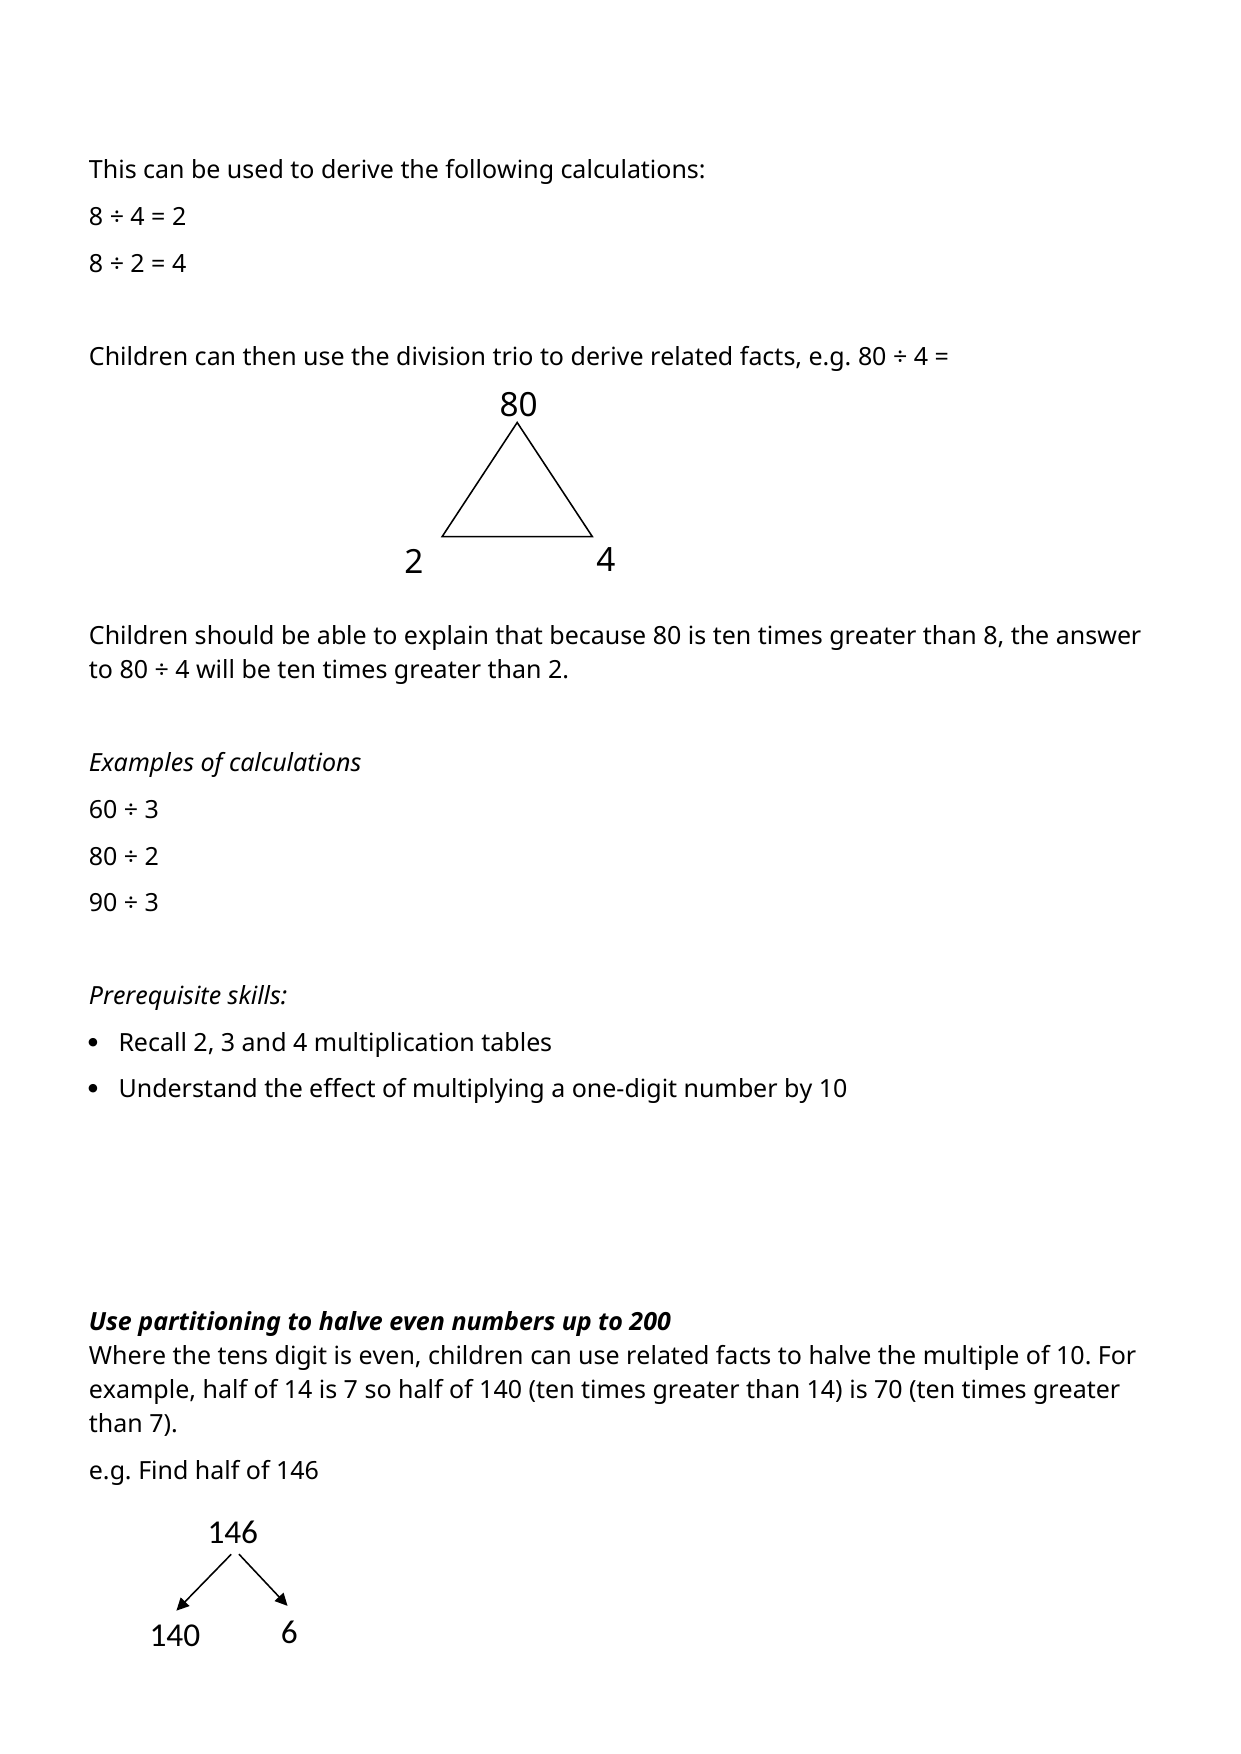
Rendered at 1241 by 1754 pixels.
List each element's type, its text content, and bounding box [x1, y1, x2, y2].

text 8 ÷ 4 = 2 [89, 199, 1152, 233]
text 60 ÷ 3 [89, 792, 1152, 826]
text 80 ÷ 2 [89, 838, 1152, 872]
text e.g. Find half of 146 [89, 1452, 1152, 1487]
text 8 ÷ 2 = 4 [89, 245, 1152, 279]
text Use partitioning to halve even numbers up to 200 Where the tens digit is even, children can use related facts to halve the multiple of 10. For example, half of 14 is 7 so half of 140 (ten times greater than 14) is 70 (ten times greater than 7). [89, 1304, 1152, 1440]
text Children should be able to explain that because 80 is ten times greater than 8, the answer to 80 ÷ 4 will be ten times greater than 2. [89, 618, 1152, 686]
text Prerequisite skills: [89, 978, 1152, 1012]
list Recall 2, 3 and 4 multiplication tables [89, 1024, 1152, 1058]
text This can be used to derive the following calculations: [89, 152, 1152, 186]
text Examples of calculations [89, 745, 1152, 779]
text Children can then use the division trio to derive related facts, e.g. 80 ÷ 4 = [89, 338, 1152, 372]
text 90 ÷ 3 [89, 885, 1152, 919]
list Understand the effect of multiplying a one-digit number by 10 [89, 1071, 1152, 1105]
